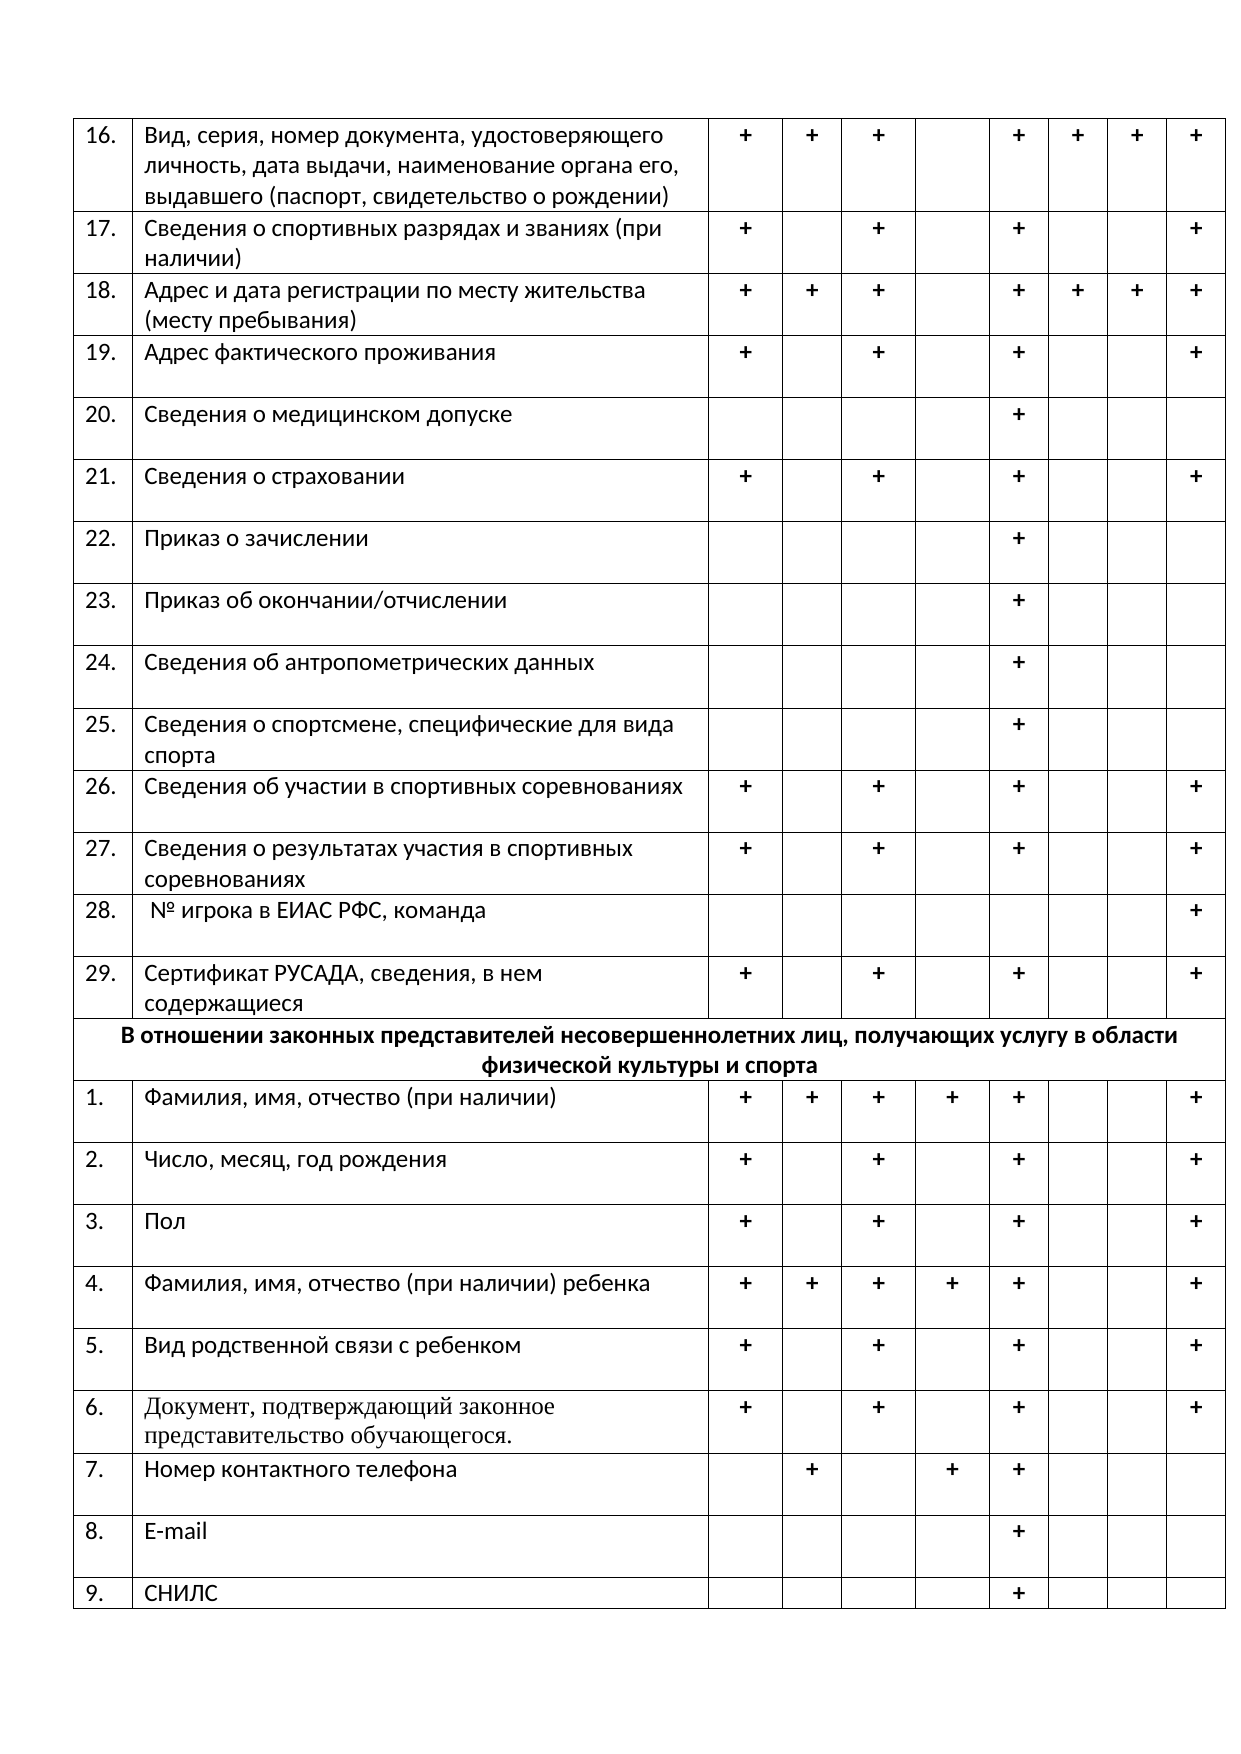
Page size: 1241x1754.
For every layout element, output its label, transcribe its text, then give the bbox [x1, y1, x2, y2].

table_cell [783, 460, 841, 521]
table_cell [1049, 771, 1107, 832]
table_cell [1108, 398, 1166, 459]
table_cell [1167, 709, 1225, 769]
table_cell + [842, 460, 915, 521]
table_cell [916, 398, 989, 459]
table_cell + [990, 398, 1048, 459]
table_cell + [1049, 274, 1107, 335]
table_cell [1049, 1329, 1107, 1390]
table_cell [1049, 1391, 1107, 1452]
table_cell [916, 1143, 989, 1204]
table_cell + [709, 460, 782, 521]
table_cell + [990, 1205, 1048, 1266]
table_cell + [916, 1081, 989, 1142]
table_cell [783, 1329, 841, 1390]
table_cell [783, 957, 841, 1018]
table_cell + [990, 833, 1048, 894]
table_cell + [990, 460, 1048, 521]
table_cell + [1167, 895, 1225, 956]
table_cell [1108, 1081, 1166, 1142]
table_cell [709, 1578, 782, 1608]
table_cell + [783, 1454, 841, 1514]
table_cell + [842, 274, 915, 335]
table_cell + [990, 522, 1048, 583]
table_cell Пол [133, 1205, 708, 1266]
table_cell [916, 1205, 989, 1266]
table_cell + [842, 957, 915, 1018]
table_cell [916, 1391, 989, 1452]
table_cell [1049, 1205, 1107, 1266]
table_cell [1108, 460, 1166, 521]
table_cell + [990, 1454, 1048, 1514]
table_cell Сведения об участии в спортивных соревнованиях [133, 771, 708, 832]
table_cell № игрока в ЕИАС РФС, команда [133, 895, 708, 956]
table_cell + [990, 1267, 1048, 1328]
table_cell [916, 274, 989, 335]
table_cell [709, 709, 782, 769]
table_cell + [709, 1267, 782, 1328]
table_cell [1049, 1454, 1107, 1514]
table_cell [74, 522, 132, 583]
table_cell [842, 1516, 915, 1577]
table_cell [1049, 1081, 1107, 1142]
table_cell + [709, 771, 782, 832]
table_cell [783, 212, 841, 273]
table_cell [783, 1143, 841, 1204]
table_cell [1049, 1143, 1107, 1204]
table_cell [1108, 1267, 1166, 1328]
table_cell [1108, 522, 1166, 583]
table_cell + [990, 274, 1048, 335]
table_cell [1049, 398, 1107, 459]
table_cell + [990, 1391, 1048, 1452]
table_cell [74, 1578, 132, 1608]
table_cell + [842, 336, 915, 397]
table_cell Номер контактного телефона [133, 1454, 708, 1514]
table_cell [74, 212, 132, 273]
table_cell [1167, 1578, 1225, 1608]
table_cell [783, 336, 841, 397]
table_cell [74, 584, 132, 645]
table_cell + [709, 212, 782, 273]
table_cell + [842, 1205, 915, 1266]
table_cell [783, 709, 841, 769]
table_cell [74, 771, 132, 832]
table_cell СНИЛС [133, 1578, 708, 1608]
table_cell [1049, 584, 1107, 645]
table_cell [783, 522, 841, 583]
table_cell [916, 895, 989, 956]
table_cell Сведения о спортивных разрядах и званиях (при наличии) [133, 212, 708, 273]
table_cell + [990, 646, 1048, 707]
table_cell [916, 1578, 989, 1608]
table_cell [1108, 1391, 1166, 1452]
table_cell + [1108, 119, 1166, 211]
table_cell Фамилия, имя, отчество (при наличии) ребенка [133, 1267, 708, 1328]
table_cell + [1167, 1081, 1225, 1142]
table_cell + [1167, 1205, 1225, 1266]
table_cell [1108, 1454, 1166, 1514]
table_cell [1108, 1329, 1166, 1390]
table_cell [1049, 522, 1107, 583]
table_cell + [990, 771, 1048, 832]
table_cell + [1167, 212, 1225, 273]
table_cell [74, 1267, 132, 1328]
table_cell [916, 1516, 989, 1577]
table_cell [1049, 709, 1107, 769]
table_cell [842, 709, 915, 769]
table_cell Приказ о зачислении [133, 522, 708, 583]
table_cell Сведения о медицинском допуске [133, 398, 708, 459]
table_cell [783, 1391, 841, 1452]
table_cell Адрес фактического проживания [133, 336, 708, 397]
table_cell + [842, 833, 915, 894]
table_cell + [1167, 1267, 1225, 1328]
table_cell [1167, 1516, 1225, 1577]
table_cell Число, месяц, год рождения [133, 1143, 708, 1204]
table_cell [709, 398, 782, 459]
table_cell [1108, 1578, 1166, 1608]
table_cell + [1167, 336, 1225, 397]
table_cell + [990, 709, 1048, 769]
table_cell + [916, 1454, 989, 1514]
table_cell + [1049, 119, 1107, 211]
table_cell [842, 1454, 915, 1514]
table_cell Приказ об окончании/отчислении [133, 584, 708, 645]
table_cell [1049, 212, 1107, 273]
table_cell + [1167, 1391, 1225, 1452]
table_cell + [1167, 460, 1225, 521]
table_cell Фамилия, имя, отчество (при наличии) [133, 1081, 708, 1142]
table_cell + [709, 274, 782, 335]
table_cell + [709, 1081, 782, 1142]
table_cell + [783, 1081, 841, 1142]
table_cell [1167, 522, 1225, 583]
table_cell [1167, 646, 1225, 707]
table_cell + [990, 1516, 1048, 1577]
table_cell [1108, 646, 1166, 707]
table_cell [916, 522, 989, 583]
table_cell [74, 646, 132, 707]
table_cell + [990, 119, 1048, 211]
table_cell [842, 584, 915, 645]
table_cell + [1167, 119, 1225, 211]
table_cell + [783, 1267, 841, 1328]
table_cell [74, 1391, 132, 1452]
table_cell [74, 336, 132, 397]
table_cell E-mail [133, 1516, 708, 1577]
table_cell [709, 1454, 782, 1514]
table_cell [1108, 1205, 1166, 1266]
table_cell + [709, 1391, 782, 1452]
table_cell + [842, 119, 915, 211]
table_cell [74, 119, 132, 211]
table_cell + [990, 957, 1048, 1018]
table_cell [1108, 212, 1166, 273]
table_cell [74, 1143, 132, 1204]
table_cell [709, 646, 782, 707]
table_cell [916, 336, 989, 397]
table_cell + [1108, 274, 1166, 335]
table_cell [1108, 771, 1166, 832]
table_cell + [1167, 771, 1225, 832]
table_cell [1108, 833, 1166, 894]
table_cell + [990, 584, 1048, 645]
table_cell [916, 646, 989, 707]
table_cell [916, 1329, 989, 1390]
table_cell + [709, 957, 782, 1018]
table_cell + [990, 1081, 1048, 1142]
table_cell + [709, 336, 782, 397]
table_cell [783, 1516, 841, 1577]
table_cell Сведения о результатах участия в спортивных соревнованиях [133, 833, 708, 894]
table_cell [74, 1454, 132, 1514]
table_cell [916, 119, 989, 211]
table_cell + [1167, 833, 1225, 894]
table_cell [1167, 584, 1225, 645]
table_cell + [1167, 274, 1225, 335]
table_cell [74, 1205, 132, 1266]
table_cell + [916, 1267, 989, 1328]
table_cell [709, 1516, 782, 1577]
table_cell [74, 1081, 132, 1142]
table_cell + [842, 1329, 915, 1390]
table_cell + [990, 1329, 1048, 1390]
table_cell [783, 584, 841, 645]
table_cell [74, 895, 132, 956]
table_cell Сведения о спортсмене, специфические для вида спорта [133, 709, 708, 769]
table_cell [1049, 1578, 1107, 1608]
table_cell [783, 833, 841, 894]
table_cell [709, 522, 782, 583]
table_cell [1049, 895, 1107, 956]
table_cell [74, 398, 132, 459]
table_cell Адрес и дата регистрации по месту жительства (месту пребывания) [133, 274, 708, 335]
table_cell + [1167, 1329, 1225, 1390]
table_cell [916, 460, 989, 521]
table_cell [1108, 336, 1166, 397]
table_cell [990, 895, 1048, 956]
table_cell [1049, 1267, 1107, 1328]
table_cell [1108, 709, 1166, 769]
table_cell [1108, 584, 1166, 645]
table_cell [783, 1205, 841, 1266]
table_cell [74, 1516, 132, 1577]
table_cell [1108, 957, 1166, 1018]
table_cell Сведения об антропометрических данных [133, 646, 708, 707]
table_cell [783, 1578, 841, 1608]
table_cell + [990, 212, 1048, 273]
table_cell [783, 895, 841, 956]
table_cell [1167, 398, 1225, 459]
table_cell [783, 398, 841, 459]
table_cell + [990, 336, 1048, 397]
table_cell + [842, 212, 915, 273]
table_cell + [842, 1391, 915, 1452]
table_cell [74, 833, 132, 894]
table_cell [842, 646, 915, 707]
table_cell [709, 895, 782, 956]
table_cell Вид, серия, номер документа, удостоверяющего личность, дата выдачи, наименование органа его, выдавшего (паспорт, свидетельство о рождении) [133, 119, 708, 211]
table_cell [916, 957, 989, 1018]
table_cell [1049, 1516, 1107, 1577]
table_cell + [783, 274, 841, 335]
table_cell + [709, 1143, 782, 1204]
table_cell [74, 709, 132, 769]
table_cell + [709, 1205, 782, 1266]
table_cell Документ, подтверждающий законное представительство обучающегося. [133, 1391, 708, 1452]
table_cell [916, 584, 989, 645]
table_cell [74, 957, 132, 1018]
table_cell [709, 584, 782, 645]
table_cell [74, 460, 132, 521]
table_cell + [709, 1329, 782, 1390]
table_cell [1049, 833, 1107, 894]
table_cell [74, 1329, 132, 1390]
table_cell [1108, 1516, 1166, 1577]
table_cell [842, 895, 915, 956]
table_cell В отношении законных представителей несовершеннолетних лиц, получающих услугу в области физической культуры и спорта [74, 1019, 1225, 1080]
table_cell + [709, 119, 782, 211]
table_cell + [990, 1578, 1048, 1608]
table_cell [916, 833, 989, 894]
table_cell [842, 398, 915, 459]
table_cell [783, 771, 841, 832]
table_cell Вид родственной связи с ребенком [133, 1329, 708, 1390]
table_cell + [842, 1267, 915, 1328]
table_cell [1167, 1454, 1225, 1514]
table_cell [916, 212, 989, 273]
table_cell [74, 274, 132, 335]
table_cell Сведения о страховании [133, 460, 708, 521]
table_cell [1049, 957, 1107, 1018]
table_cell + [990, 1143, 1048, 1204]
table_cell + [842, 1081, 915, 1142]
table_cell + [1167, 957, 1225, 1018]
table_cell [1108, 895, 1166, 956]
table_cell [1049, 336, 1107, 397]
table_cell + [783, 119, 841, 211]
table_cell [842, 1578, 915, 1608]
table_cell + [842, 771, 915, 832]
table_cell [1049, 646, 1107, 707]
table_cell + [709, 833, 782, 894]
table_cell [916, 771, 989, 832]
table_cell + [842, 1143, 915, 1204]
table_cell + [1167, 1143, 1225, 1204]
table_cell [842, 522, 915, 583]
table_cell [916, 709, 989, 769]
table_cell [1108, 1143, 1166, 1204]
table_cell Сертификат РУСАДА, сведения, в нем содержащиеся [133, 957, 708, 1018]
table_cell [1049, 460, 1107, 521]
table_cell [783, 646, 841, 707]
